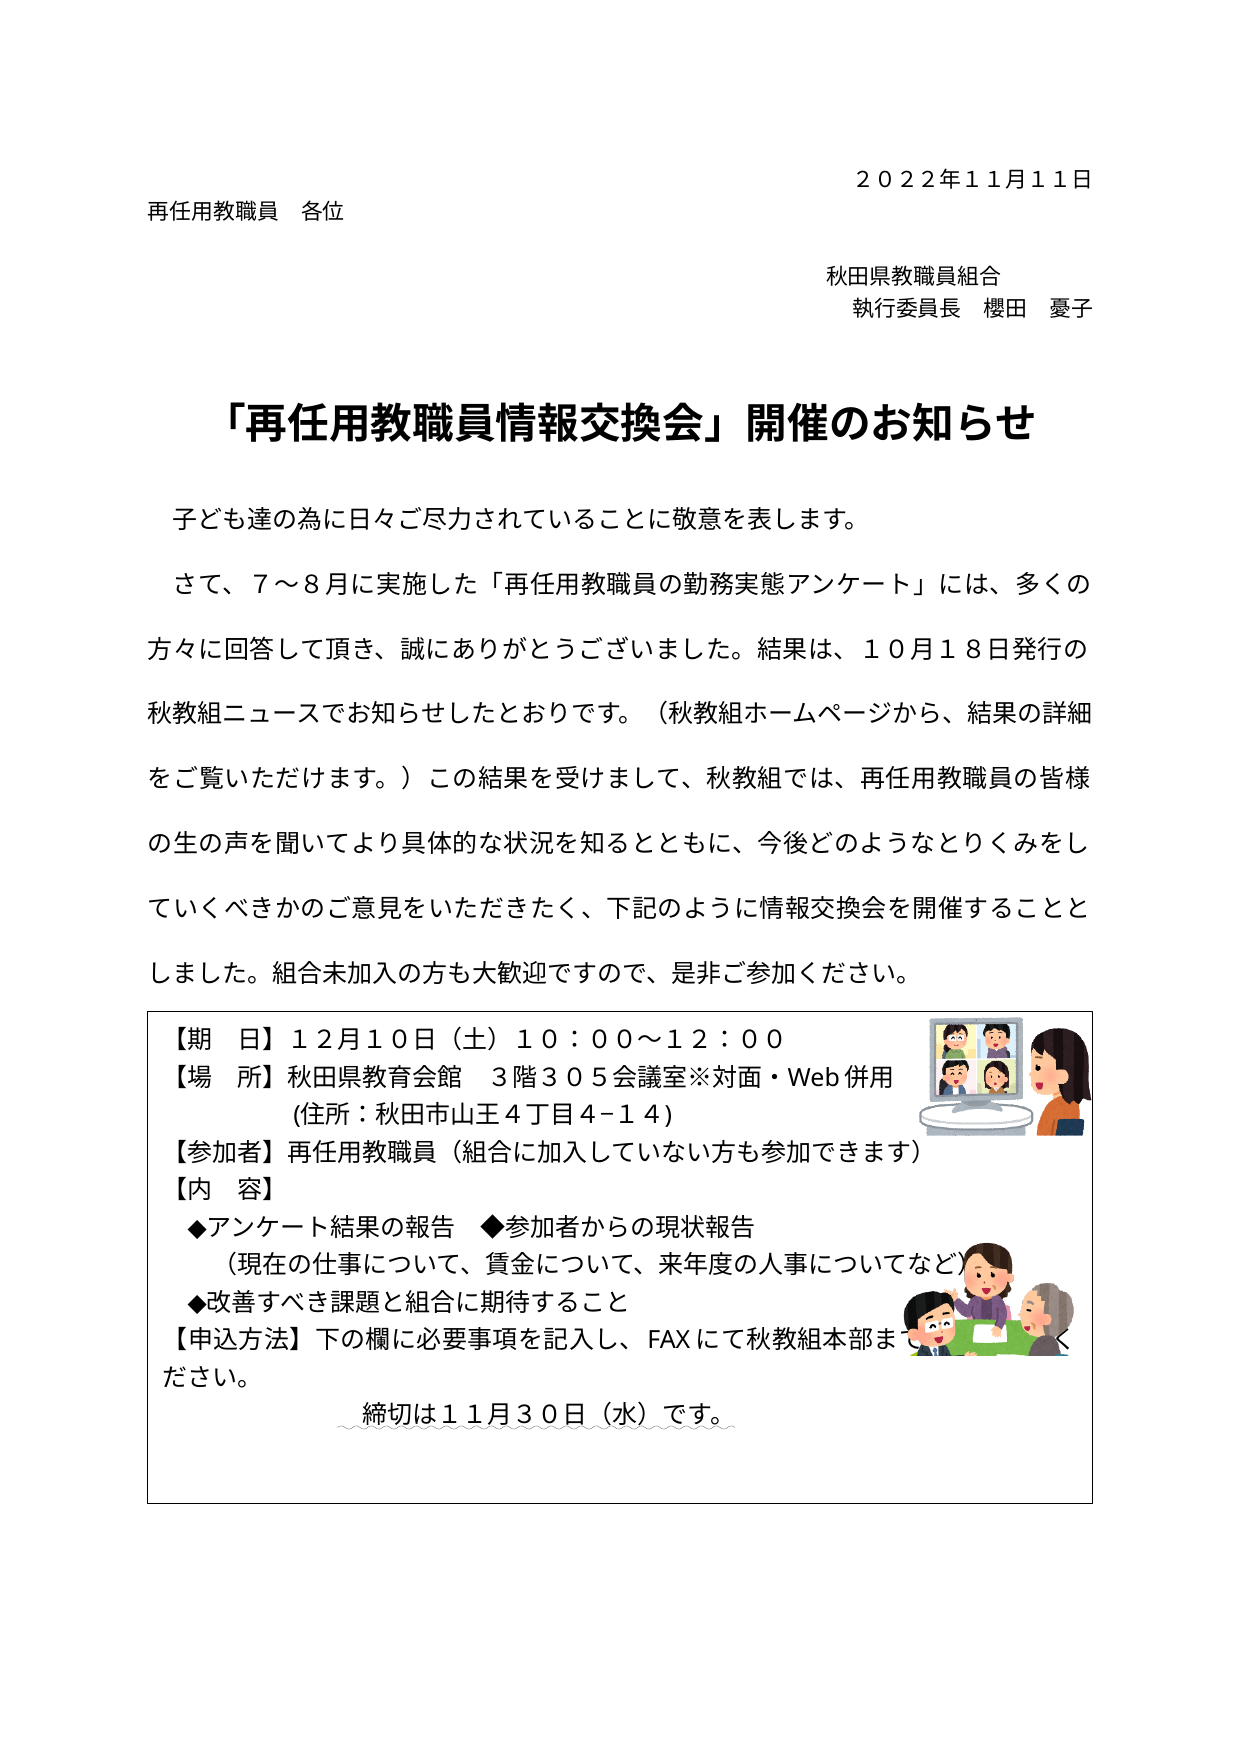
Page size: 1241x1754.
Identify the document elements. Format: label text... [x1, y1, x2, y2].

text 「再任用教職員情報交換会」開催のお知らせ [148, 388, 1092, 453]
text 再任用教職員 各位 [148, 194, 1092, 226]
text 執行委員長 櫻田 憂子 [148, 291, 1092, 323]
text ２０２２年１１月１１日 [148, 161, 1092, 194]
text 秋田県教職員組合 [148, 258, 1092, 291]
picture [885, 1240, 1093, 1356]
picture [917, 1005, 1093, 1155]
text さて、７～８月に実施した「再任用教職員の勤務実態アンケート」には、多くの方々に回答して頂き、誠にありがとうございました。結果は、１０月１８日発行の秋教組ニュースでお知らせしたとおりです。（秋教組ホームページから、結果の詳細をご覧いただけます。）この結果を受けまして、秋教組では、再任用教職員の皆様の生の声を聞いてより具体的な状況を知るとともに、今後どのようなとりくみをしていくべきかのご意見をいただきたく、下記のように情報交換会を開催することとしました。組合未加入の方も大歓迎ですので、是非ご参加ください。 [148, 550, 1092, 1004]
text 子ども達の為に日々ご尽力されていることに敬意を表します。 [148, 485, 1092, 550]
